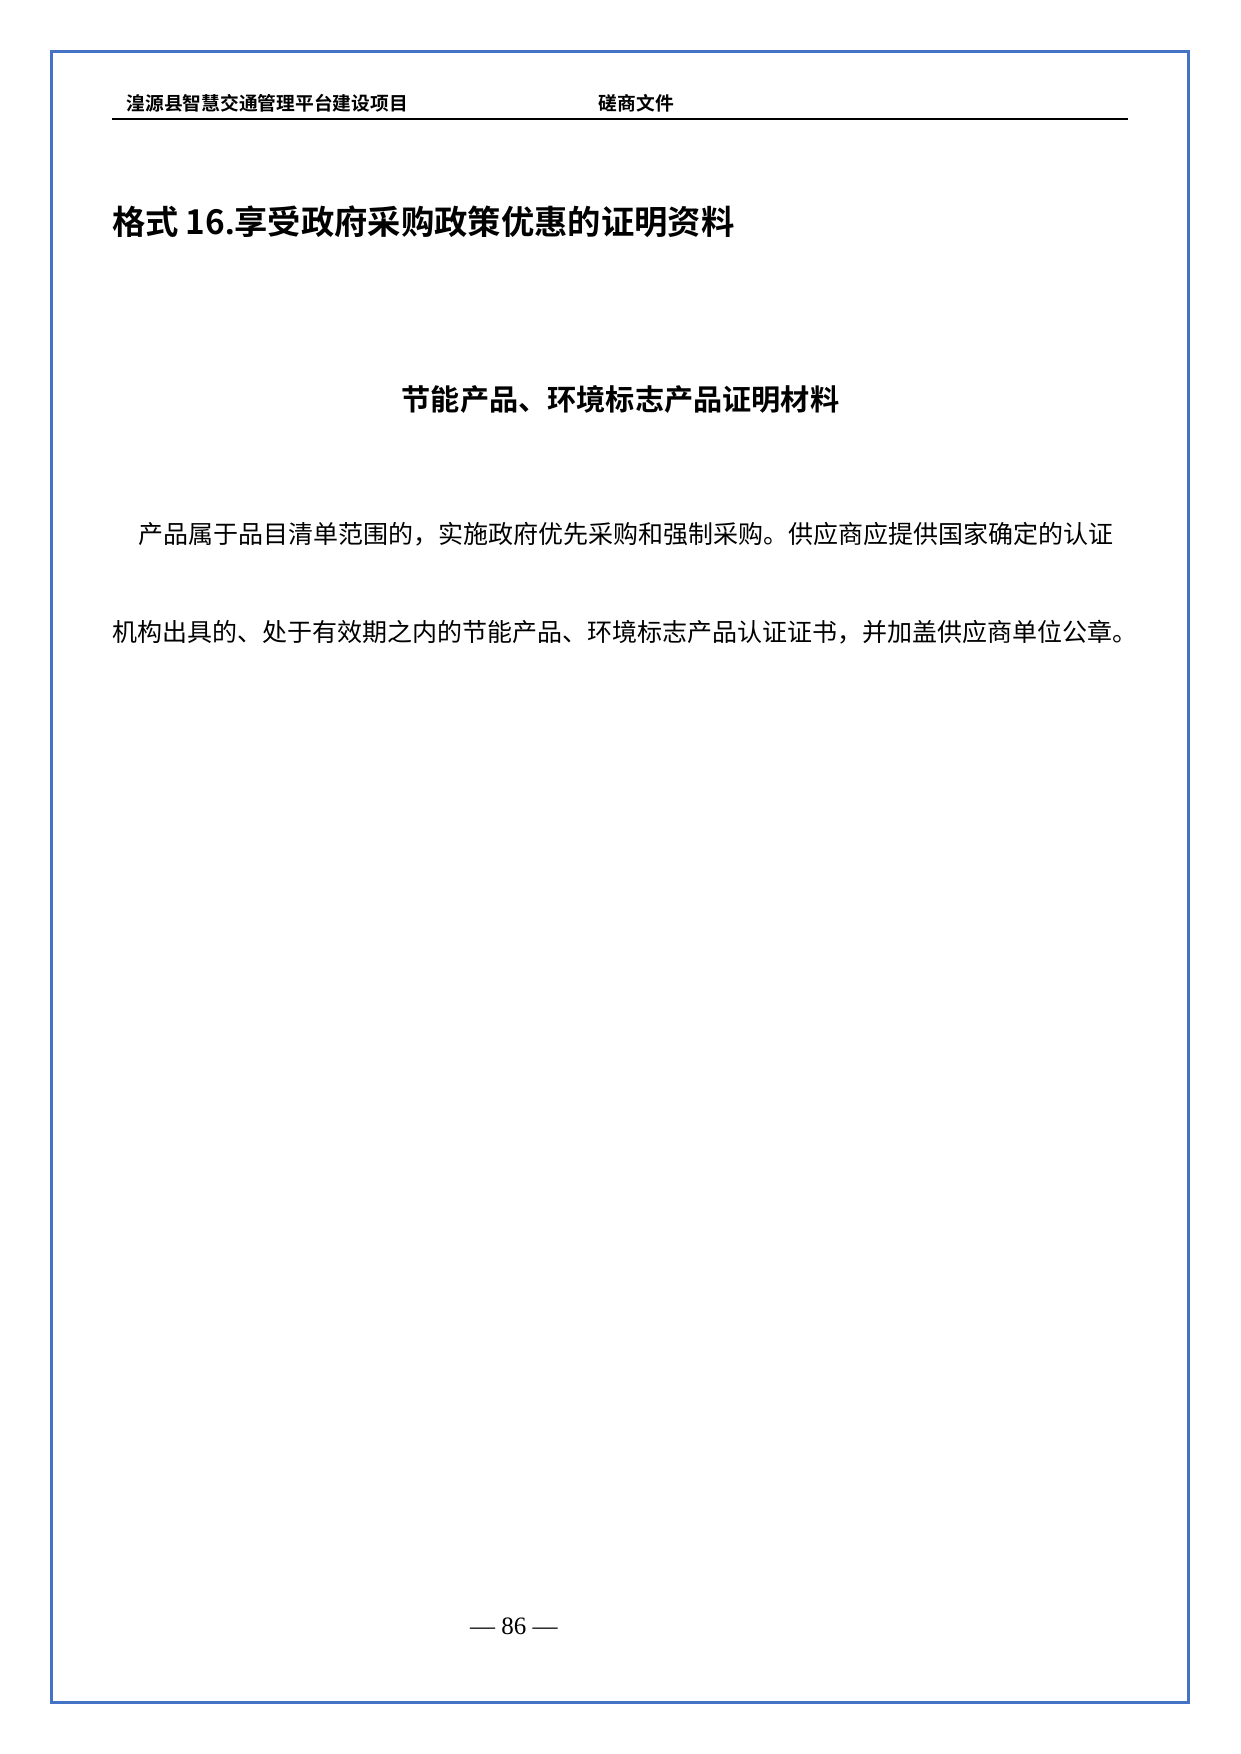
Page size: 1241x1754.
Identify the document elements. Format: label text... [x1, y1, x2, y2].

text 产品属于品目清单范围的，实施政府优先采购和强制采购。供应商应提供国家确定的认证机构出具的、处于有效期之内的节能产品、环境标志产品认证证书，并加盖供应商单位公章。 [112, 501, 1128, 663]
subtitle 格式16.享受政府采购政策优惠的证明资料 [112, 188, 1128, 253]
text 节能产品、环境标志产品证明材料 [112, 365, 1128, 430]
